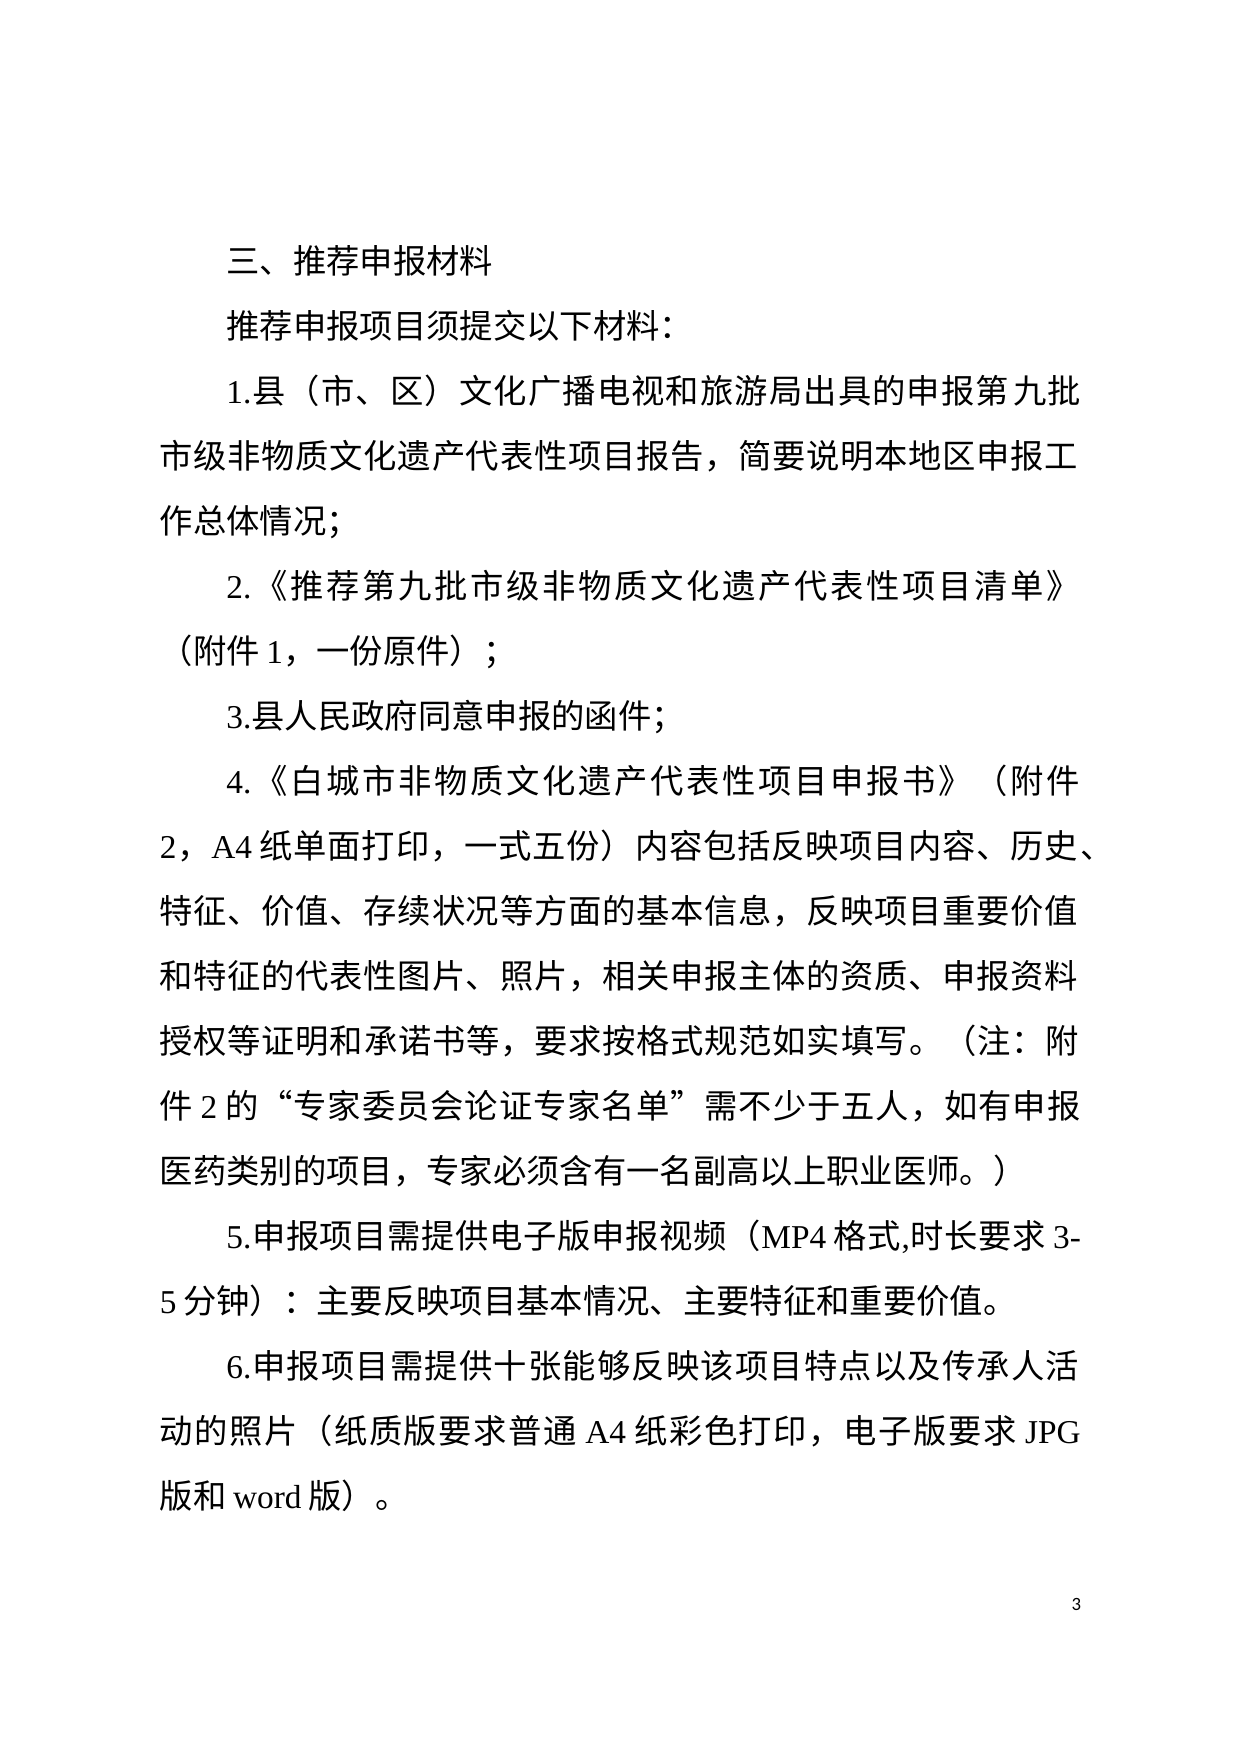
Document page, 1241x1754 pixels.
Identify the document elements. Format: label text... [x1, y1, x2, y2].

text 三、推荐申报材料 [159, 227, 1081, 292]
text 推荐申报项目须提交以下材料： [159, 292, 1081, 357]
text 3.县人民政府同意申报的函件； [159, 682, 1081, 747]
text 6.申报项目需提供十张能够反映该项目特点以及传承人活动的照片（纸质版要求普通A4纸彩色打印，电子版要求JPG版和word版）。 [159, 1332, 1081, 1527]
text 4.《白城市非物质文化遗产代表性项目申报书》（附件2，A4纸单面打印，一式五份）内容包括反映项目内容、历史、特征、价值、存续状况等方面的基本信息，反映项目重要价值和特征的代表性图片、照片，相关申报主体的资质、申报资料授权等证明和承诺书等，要求按格式规范如实填写。（注：附件2的“专家委员会论证专家名单”需不少于五人，如有申报医药类别的项目，专家必须含有一名副高以上职业医师。） [159, 747, 1081, 1202]
text 1.县（市、区）文化广播电视和旅游局出具的申报第九批市级非物质文化遗产代表性项目报告，简要说明本地区申报工作总体情况； [159, 357, 1081, 552]
text 2.《推荐第九批市级非物质文化遗产代表性项目清单》（附件1，一份原件）； [159, 552, 1081, 682]
text 5.申报项目需提供电子版申报视频（MP4格式,时长要求3-5分钟）：主要反映项目基本情况、主要特征和重要价值。 [159, 1202, 1081, 1332]
